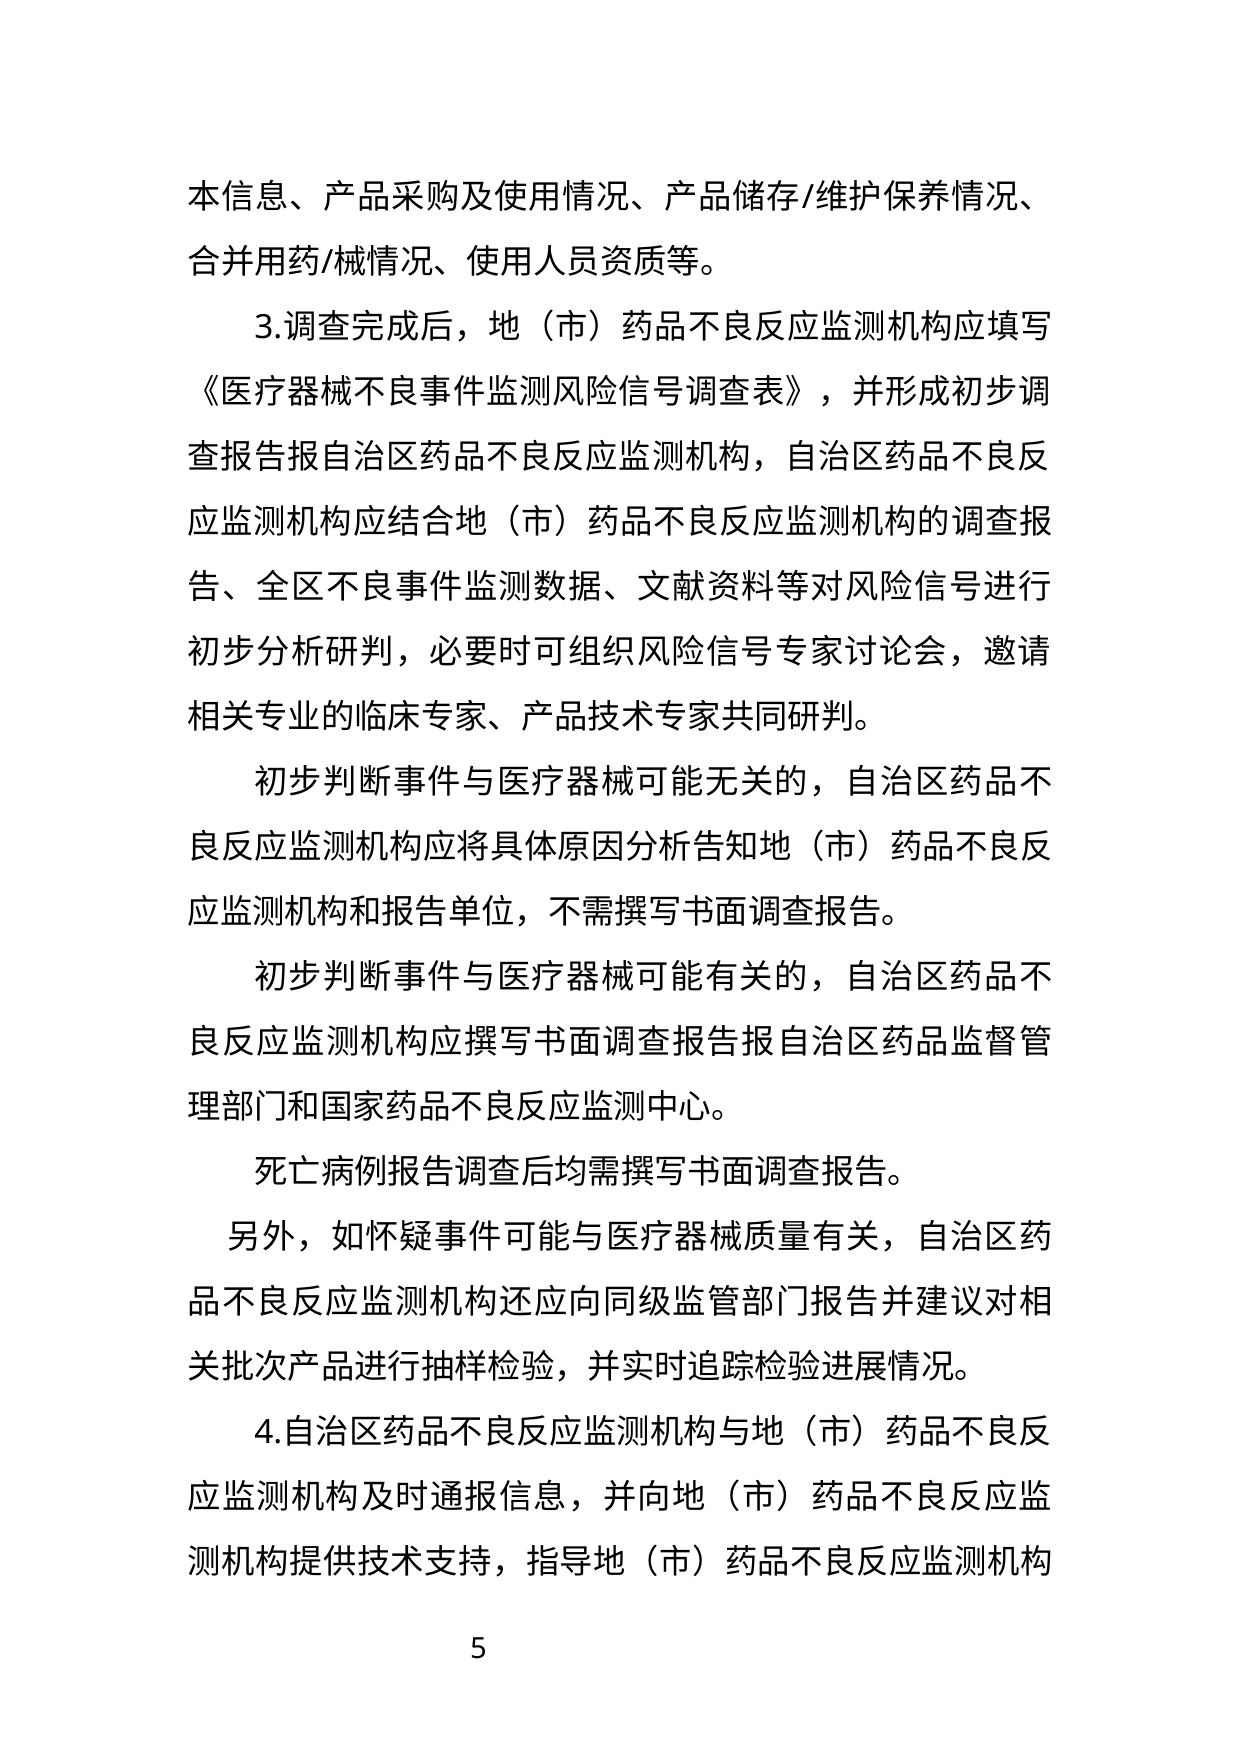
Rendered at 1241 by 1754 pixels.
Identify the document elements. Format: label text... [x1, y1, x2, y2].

text 死亡病例报告调查后均需撰写书面调查报告。 [187, 1137, 1053, 1202]
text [187, 162, 1053, 292]
text 另外，如怀疑事件可能与医疗器械质量有关，自治区药品不良反应监测机构还应向同级监管部门报告并建议对相关批次产品进行抽样检验，并实时追踪检验进展情况。 [187, 1202, 1053, 1397]
text 3.调查完成后，地（市）药品不良反应监测机构应填写《医疗器械不良事件监测风险信号调查表》，并形成初步调查报告报自治区药品不良反应监测机构，自治区药品不良反应监测机构应结合地（市）药品不良反应监测机构的调查报告、全区不良事件监测数据、文献资料等对风险信号进行初步分析研判，必要时可组织风险信号专家讨论会，邀请相关专业的临床专家、产品技术专家共同研判。 [187, 292, 1053, 747]
text 初步判断事件与医疗器械可能无关的，自治区药品不良反应监测机构应将具体原因分析告知地（市）药品不良反应监测机构和报告单位，不需撰写书面调查报告。 [187, 747, 1053, 942]
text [187, 1397, 1053, 1592]
text 初步判断事件与医疗器械可能有关的，自治区药品不良反应监测机构应撰写书面调查报告报自治区药品监督管理部门和国家药品不良反应监测中心。 [187, 942, 1053, 1137]
